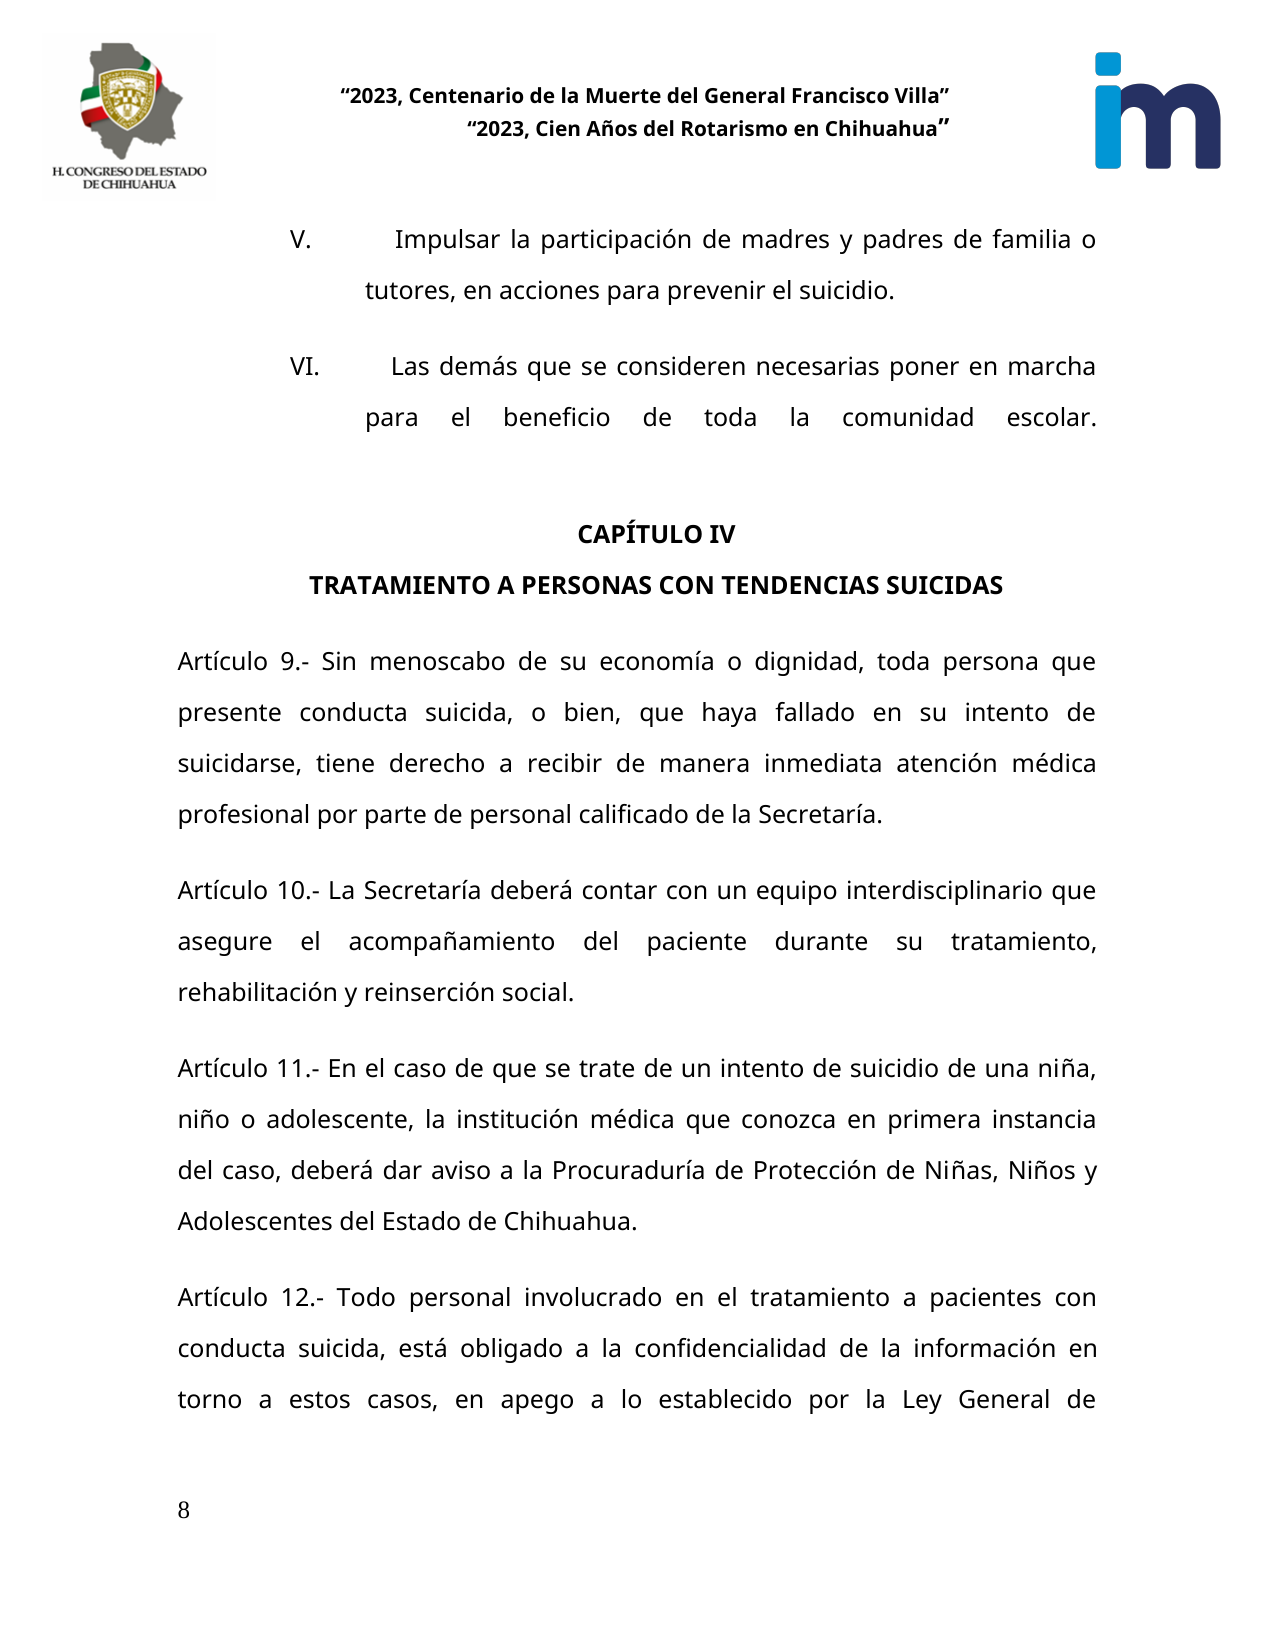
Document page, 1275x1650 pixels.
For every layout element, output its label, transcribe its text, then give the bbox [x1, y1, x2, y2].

text Artículo 11.- En el caso de que se trate de un intento de suicidio de una niña, niño o adolescente, la institución médica que conozca en primera instancia del caso, deberá dar aviso a la Procuraduría de Protección de Niñas, Niños y Adolescentes del Estado de Chihuahua. [177, 1051, 1098, 1238]
text CAPÍTULO IV TRATAMIENTO A PERSONAS CON TENDENCIAS SUICIDAS [215, 516, 1098, 601]
text Artículo 9.- Sin menoscabo de su economía o dignidad, toda persona que presente conducta suicida, o bien, que haya fallado en su intento de suicidarse, tiene derecho a recibir de manera inmediata atención médica profesional por parte de personal calificado de la Secretaría. [177, 643, 1098, 831]
text V. Impulsar la participación de madres y padres de familia o tutores, en acciones para prevenir el suicidio. [290, 222, 1098, 307]
text VI. Las demás que se consideren necesarias poner en marcha para el beneficio de toda la comunidad escolar. [290, 349, 1098, 477]
text Artículo 10.- La Secretaría deberá contar con un equipo interdisciplinario que asegure el acompañamiento del paciente durante su tratamiento, rehabilitación y reinserción social. [177, 872, 1098, 1009]
picture [42, 33, 217, 201]
picture [1087, 40, 1229, 181]
